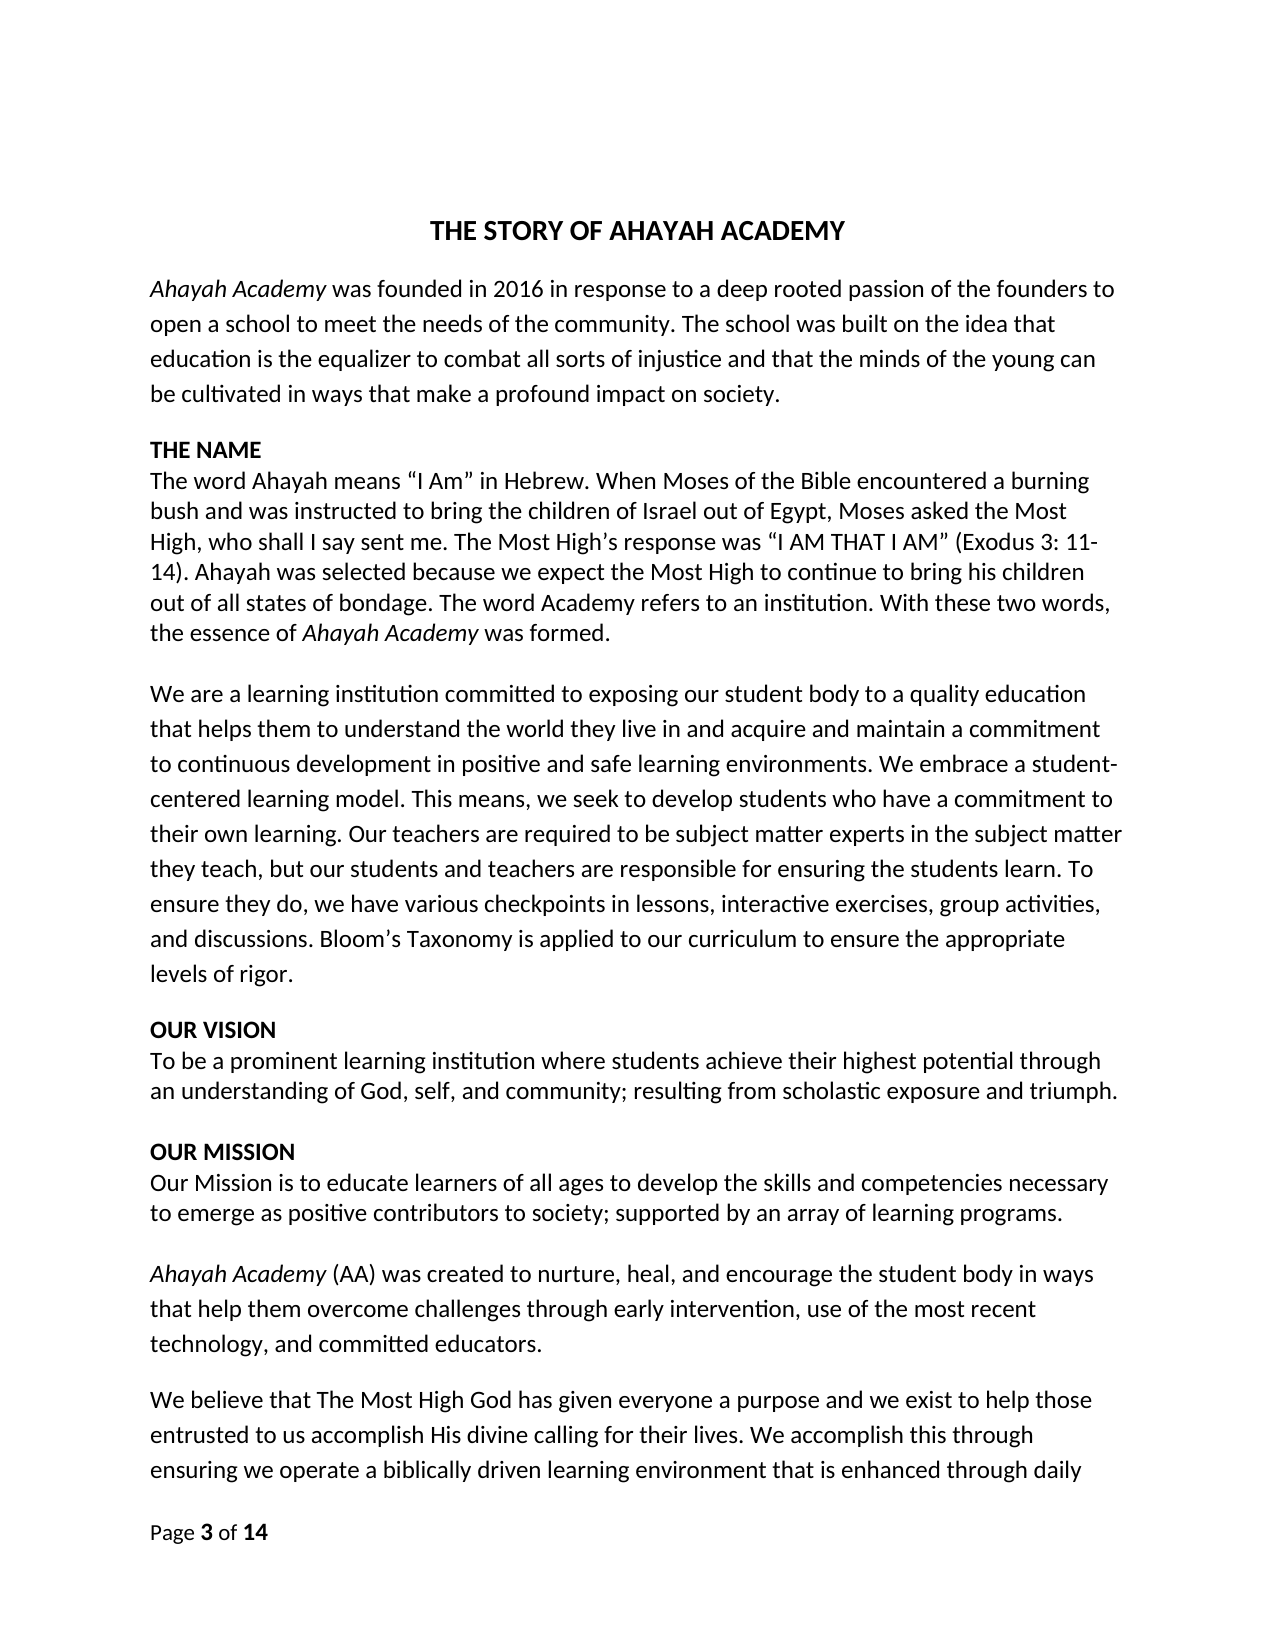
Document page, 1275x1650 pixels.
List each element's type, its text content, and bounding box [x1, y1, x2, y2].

text OUR VISION [150, 1014, 1125, 1045]
text To be a prominent learning institution where students achieve their highest potential through an understanding of God, self, and community; resulting from scholastic exposure and triumph. [150, 1045, 1125, 1106]
text Our Mission is to educate learners of all ages to develop the skills and competencies necessary to emerge as positive contributors to society; supported by an array of learning programs. [150, 1167, 1125, 1228]
text OUR MISSION [150, 1136, 1125, 1167]
text Ahayah Academy was founded in 2016 in response to a deep rooted passion of the founders to open a school to meet the needs of the community. The school was built on the idea that education is the equalizer to combat all sorts of injustice and that the minds of the young can be cultivated in ways that make a profound impact on society. [150, 273, 1125, 409]
text Ahayah Academy (AA) was created to nurture, heal, and encourage the student body in ways that help them overcome challenges through early intervention, use of the most recent technology, and committed educators. [150, 1258, 1125, 1359]
text THE STORY OF AHAYAH ACADEMY [150, 212, 1125, 247]
text The word Ahayah means “I Am” in Hebrew. When Moses of the Bible encountered a burning bush and was instructed to bring the children of Israel out of Egypt, Moses asked the Most High, who shall I say sent me. The Most High’s response was “I AM THAT I AM” (Exodus 3: 11-14). Ahayah was selected because we expect the Most High to continue to bring his children out of all states of bondage. The word Academy refers to an institution. With these two words, the essence of Ahayah Academy was formed. [150, 465, 1125, 648]
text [150, 1384, 1125, 1485]
text We are a learning institution committed to exposing our student body to a quality education that helps them to understand the world they live in and acquire and maintain a commitment to continuous development in positive and safe learning environments. We embrace a student-centered learning model. This means, we seek to develop students who have a commitment to their own learning. Our teachers are required to be subject matter experts in the subject matter they teach, but our students and teachers are responsible for ensuring the students learn. To ensure they do, we have various checkpoints in lessons, interactive exercises, group activities, and discussions. Bloom’s Taxonomy is applied to our curriculum to ensure the appropriate levels of rigor. [150, 678, 1125, 989]
text THE NAME [150, 434, 1125, 465]
